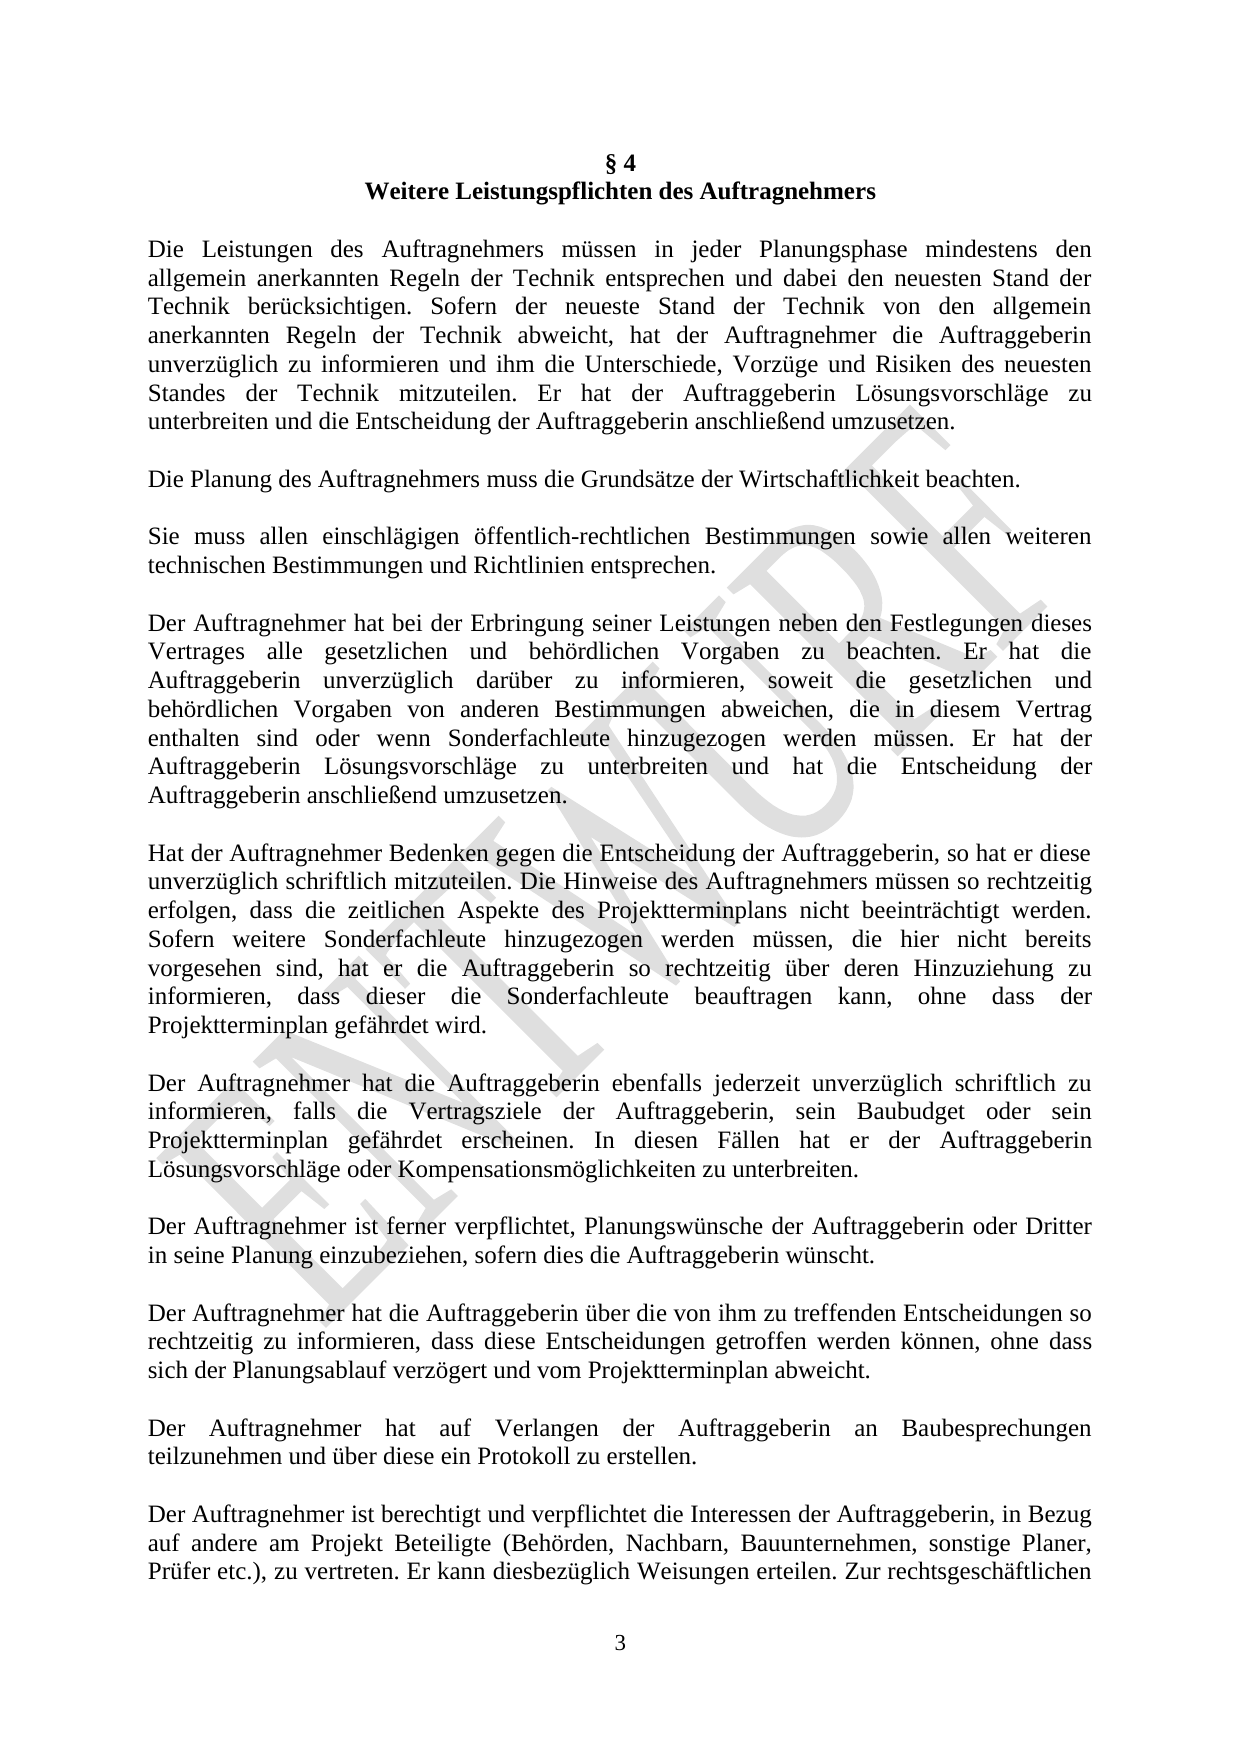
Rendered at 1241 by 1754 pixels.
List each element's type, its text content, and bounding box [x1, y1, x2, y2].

text Der Auftragnehmer hat auf Verlangen der Auftraggeberin an Baubesprechungen teilzunehmen und über diese ein Protokoll zu erstellen. [148, 1413, 1093, 1470]
text Der Auftragnehmer hat die Auftraggeberin über die von ihm zu treffenden Entscheidungen so rechtzeitig zu informieren, dass diese Entscheidungen getroffen werden können, ohne dass sich der Planungsablauf verzögert und vom Projektterminplan abweicht. [148, 1298, 1093, 1384]
text Hat der Auftragnehmer Bedenken gegen die Entscheidung der Auftraggeberin, so hat er diese unverzüglich schriftlich mitzuteilen. Die Hinweise des Auftragnehmers müssen so rechtzeitig erfolgen, dass die zeitlichen Aspekte des Projektterminplans nicht beeinträchtigt werden. Sofern weitere Sonderfachleute hinzugezogen werden müssen, die hier nicht bereits vorgesehen sind, hat er die Auftraggeberin so rechtzeitig über deren Hinzuziehung zu informieren, dass dieser die Sonderfachleute beauftragen kann, ohne dass der Projektterminplan gefährdet wird. [148, 838, 1093, 1039]
text Weitere Leistungspflichten des Auftragnehmers [148, 176, 1093, 205]
text Sie muss allen einschlägigen öffentlich-rechtlichen Bestimmungen sowie allen weiteren technischen Bestimmungen und Richtlinien entsprechen. [148, 521, 1093, 579]
text Der Auftragnehmer ist ferner verpflichtet, Planungswünsche der Auftraggeberin oder Dritter in seine Planung einzubeziehen, sofern dies die Auftraggeberin wünscht. [148, 1211, 1093, 1269]
text § 4 [148, 148, 1093, 176]
text Die Leistungen des Auftragnehmers müssen in jeder Planungsphase mindestens den allgemein anerkannten Regeln der Technik entsprechen und dabei den neuesten Stand der Technik berücksichtigen. Sofern der neueste Stand der Technik von den allgemein anerkannten Regeln der Technik abweicht, hat der Auftragnehmer die Auftraggeberin unverzüglich zu informieren und ihm die Unterschiede, Vorzüge und Risiken des neuesten Standes der Technik mitzuteilen. Er hat der Auftraggeberin Lösungsvorschläge zu unterbreiten und die Entscheidung der Auftraggeberin anschließend umzusetzen. [148, 234, 1093, 435]
text Der Auftragnehmer hat bei der Erbringung seiner Leistungen neben den Festlegungen dieses Vertrages alle gesetzlichen und behördlichen Vorgaben zu beachten. Er hat die Auftraggeberin unverzüglich darüber zu informieren, soweit die gesetzlichen und behördlichen Vorgaben von anderen Bestimmungen abweichen, die in diesem Vertrag enthalten sind oder wenn Sonderfachleute hinzugezogen werden müssen. Er hat der Auftraggeberin Lösungsvorschläge zu unterbreiten und hat die Entscheidung der Auftraggeberin anschließend umzusetzen. [148, 608, 1093, 809]
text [148, 1499, 1093, 1585]
text Der Auftragnehmer hat die Auftraggeberin ebenfalls jederzeit unverzüglich schriftlich zu informieren, falls die Vertragsziele der Auftraggeberin, sein Baubudget oder sein Projektterminplan gefährdet erscheinen. In diesen Fällen hat er der Auftraggeberin Lösungsvorschläge oder Kompensationsmöglichkeiten zu unterbreiten. [148, 1068, 1093, 1183]
text Die Planung des Auftragnehmers muss die Grundsätze der Wirtschaftlichkeit beachten. [148, 464, 1093, 493]
